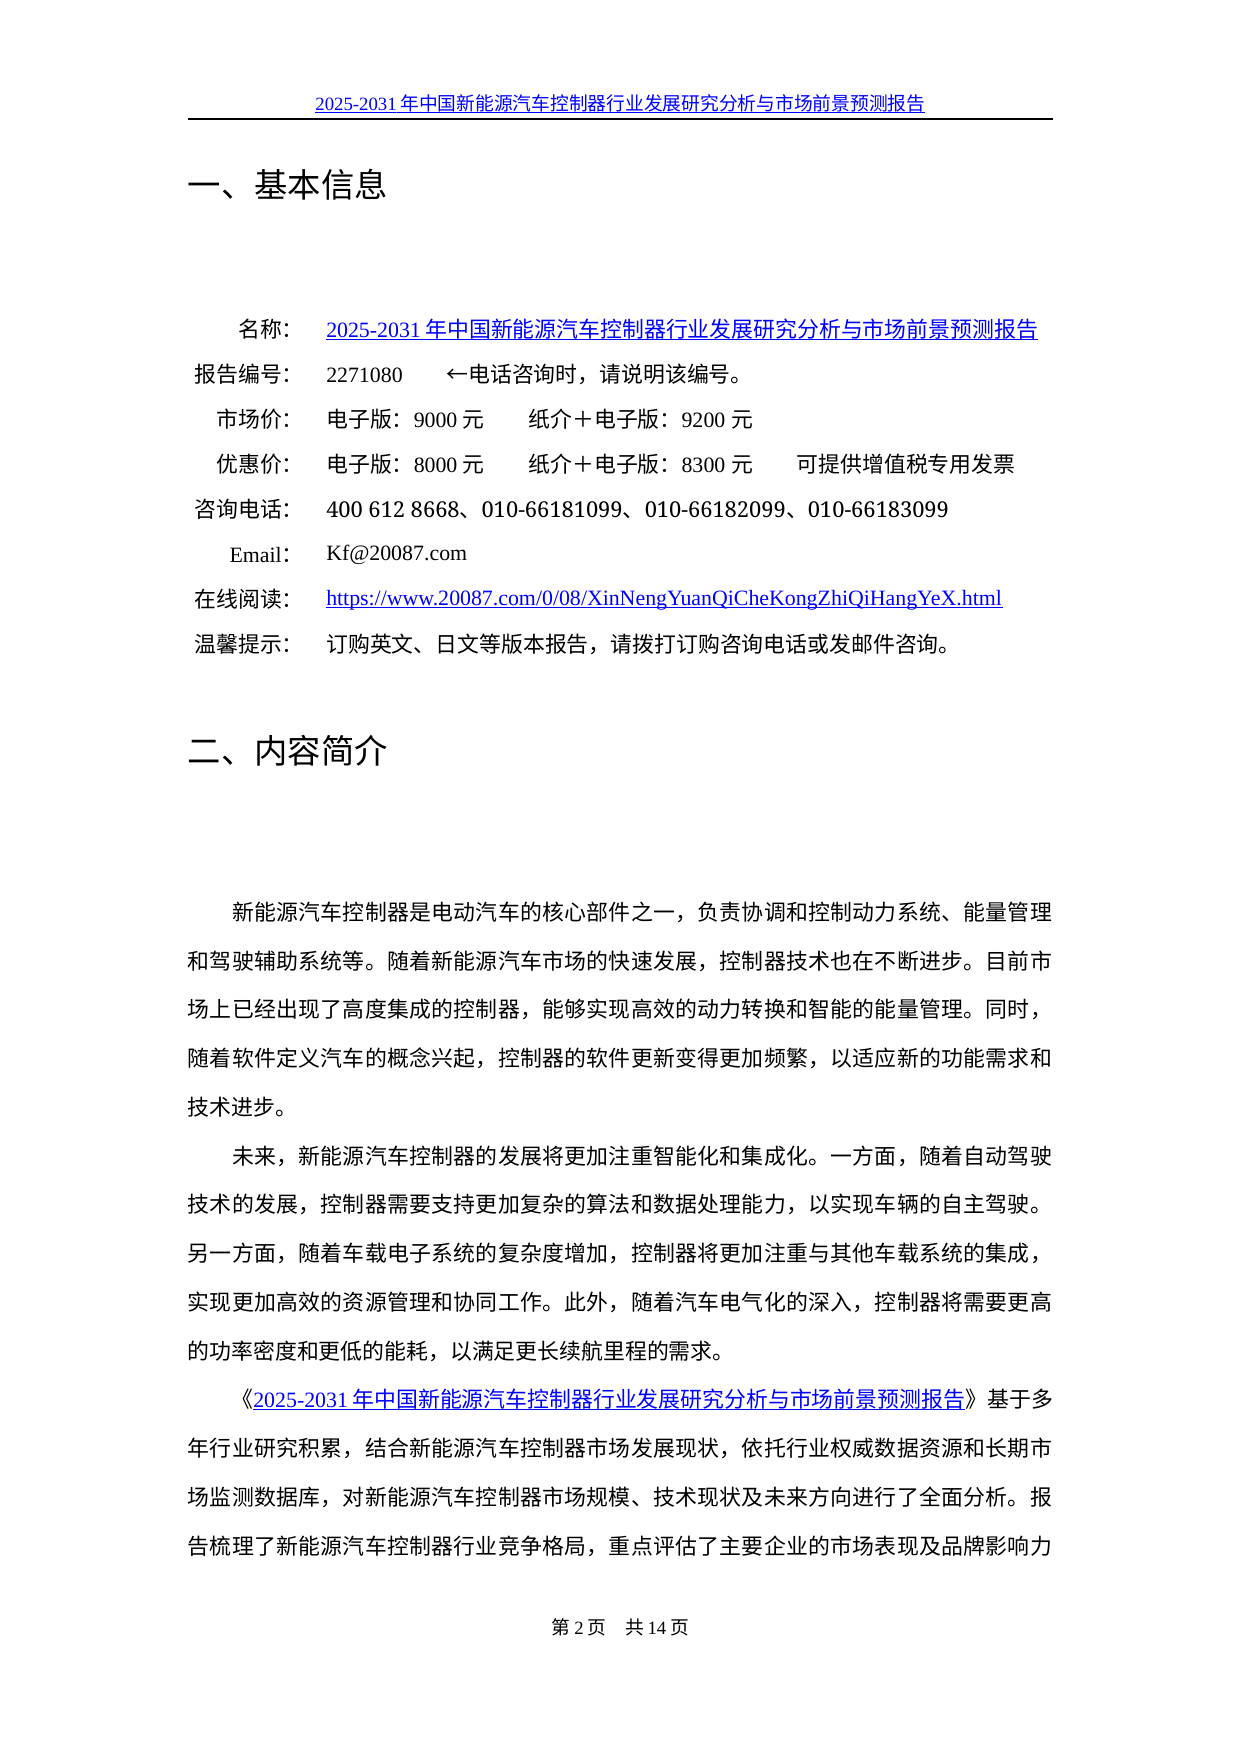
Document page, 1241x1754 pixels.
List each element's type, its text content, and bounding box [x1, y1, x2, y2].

table_header 名称： [167, 312, 315, 357]
title 二、内容简介 [187, 717, 1053, 782]
title 一、基本信息 [187, 150, 1053, 215]
table_cell 报告编号： [167, 357, 315, 402]
table_header 2025-2031年中国新能源汽车控制器行业发展研究分析与市场前景预测报告 [315, 312, 1073, 357]
table_cell 400 612 8668、010-66181099、010-66182099、010-66183099 [315, 492, 1073, 537]
table_cell 在线阅读： [167, 582, 315, 627]
table_cell 电子版：8000 元 纸介＋电子版：8300 元 可提供增值税专用发票 [315, 447, 1073, 492]
table_cell Kf@20087.com [315, 537, 1073, 582]
table_cell 订购英文、日文等版本报告，请拨打订购咨询电话或发邮件咨询。 [315, 627, 1073, 672]
table_cell 温馨提示： [167, 627, 315, 672]
table_cell [315, 582, 1073, 627]
table_cell 电子版：9000 元 纸介＋电子版：9200 元 [315, 402, 1073, 447]
table_cell 咨询电话： [167, 492, 315, 537]
table_cell 优惠价： [167, 447, 315, 492]
table_cell 2271080 ←电话咨询时，请说明该编号。 [315, 357, 1073, 402]
table_cell 市场价： [167, 402, 315, 447]
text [187, 894, 1053, 1561]
table_cell Email： [167, 537, 315, 582]
